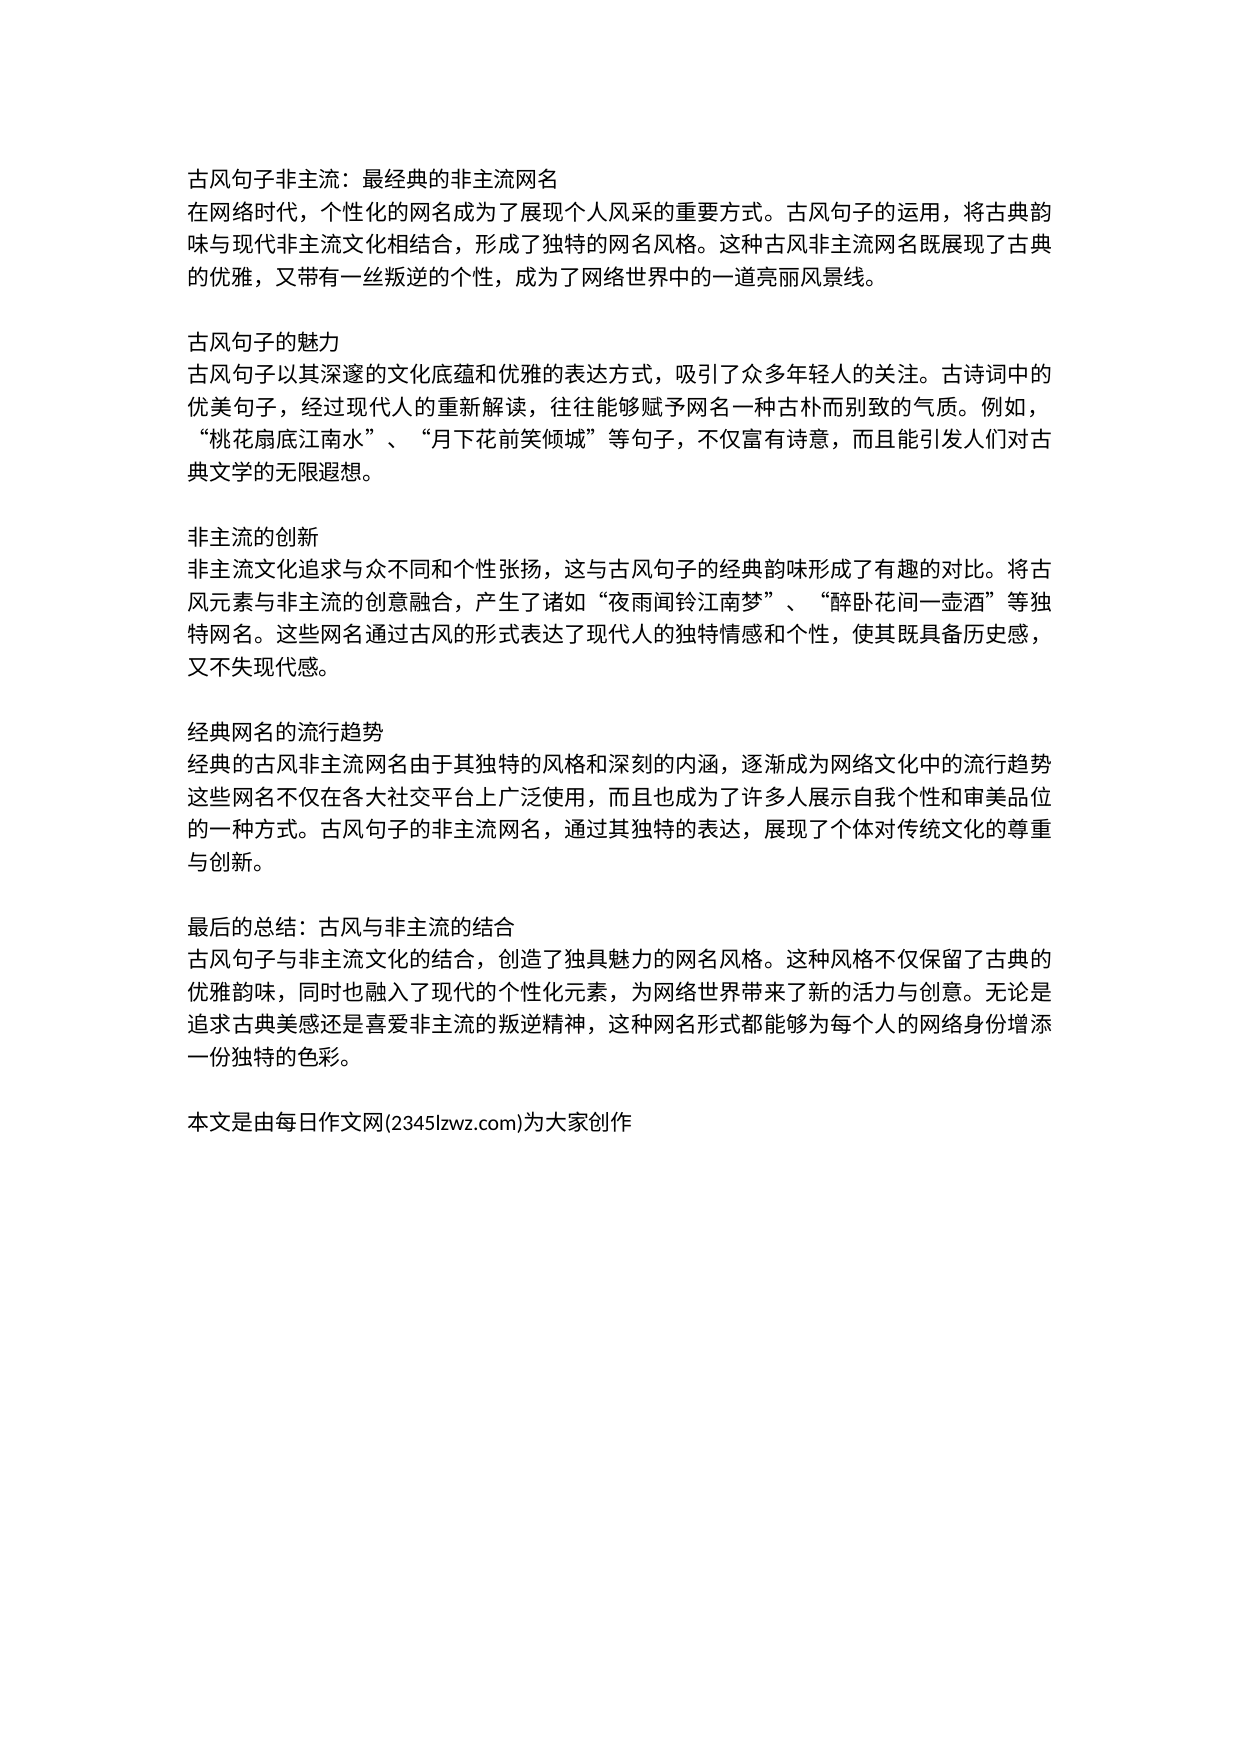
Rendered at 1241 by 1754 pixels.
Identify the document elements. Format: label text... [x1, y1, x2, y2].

text 经典网名的流行趋势 [187, 714, 1053, 747]
text 古风句子与非主流文化的结合，创造了独具魅力的网名风格。这种风格不仅保留了古典的优雅韵味，同时也融入了现代的个性化元素，为网络世界带来了新的活力与创意。无论是追求古典美感还是喜爱非主流的叛逆精神，这种网名形式都能够为每个人的网络身份增添一份独特的色彩。 [187, 942, 1053, 1072]
text 古风句子非主流：最经典的非主流网名 [187, 162, 1053, 194]
text 本文是由每日作文网(2345lzwz.com)为大家创作 [187, 1104, 1053, 1137]
text 非主流的创新 [187, 519, 1053, 552]
text 非主流文化追求与众不同和个性张扬，这与古风句子的经典韵味形成了有趣的对比。将古风元素与非主流的创意融合，产生了诸如“夜雨闻铃江南梦”、“醉卧花间一壶酒”等独特网名。这些网名通过古风的形式表达了现代人的独特情感和个性，使其既具备历史感，又不失现代感。 [187, 552, 1053, 682]
text 在网络时代，个性化的网名成为了展现个人风采的重要方式。古风句子的运用，将古典韵味与现代非主流文化相结合，形成了独特的网名风格。这种古风非主流网名既展现了古典的优雅，又带有一丝叛逆的个性，成为了网络世界中的一道亮丽风景线。 [187, 194, 1053, 292]
text 古风句子以其深邃的文化底蕴和优雅的表达方式，吸引了众多年轻人的关注。古诗词中的优美句子，经过现代人的重新解读，往往能够赋予网名一种古朴而别致的气质。例如，“桃花扇底江南水”、“月下花前笑倾城”等句子，不仅富有诗意，而且能引发人们对古典文学的无限遐想。 [187, 357, 1053, 487]
text 最后的总结：古风与非主流的结合 [187, 909, 1053, 942]
text 古风句子的魅力 [187, 324, 1053, 357]
text 经典的古风非主流网名由于其独特的风格和深刻的内涵，逐渐成为网络文化中的流行趋势。这些网名不仅在各大社交平台上广泛使用，而且也成为了许多人展示自我个性和审美品位的一种方式。古风句子的非主流网名，通过其独特的表达，展现了个体对传统文化的尊重与创新。 [187, 747, 1053, 877]
